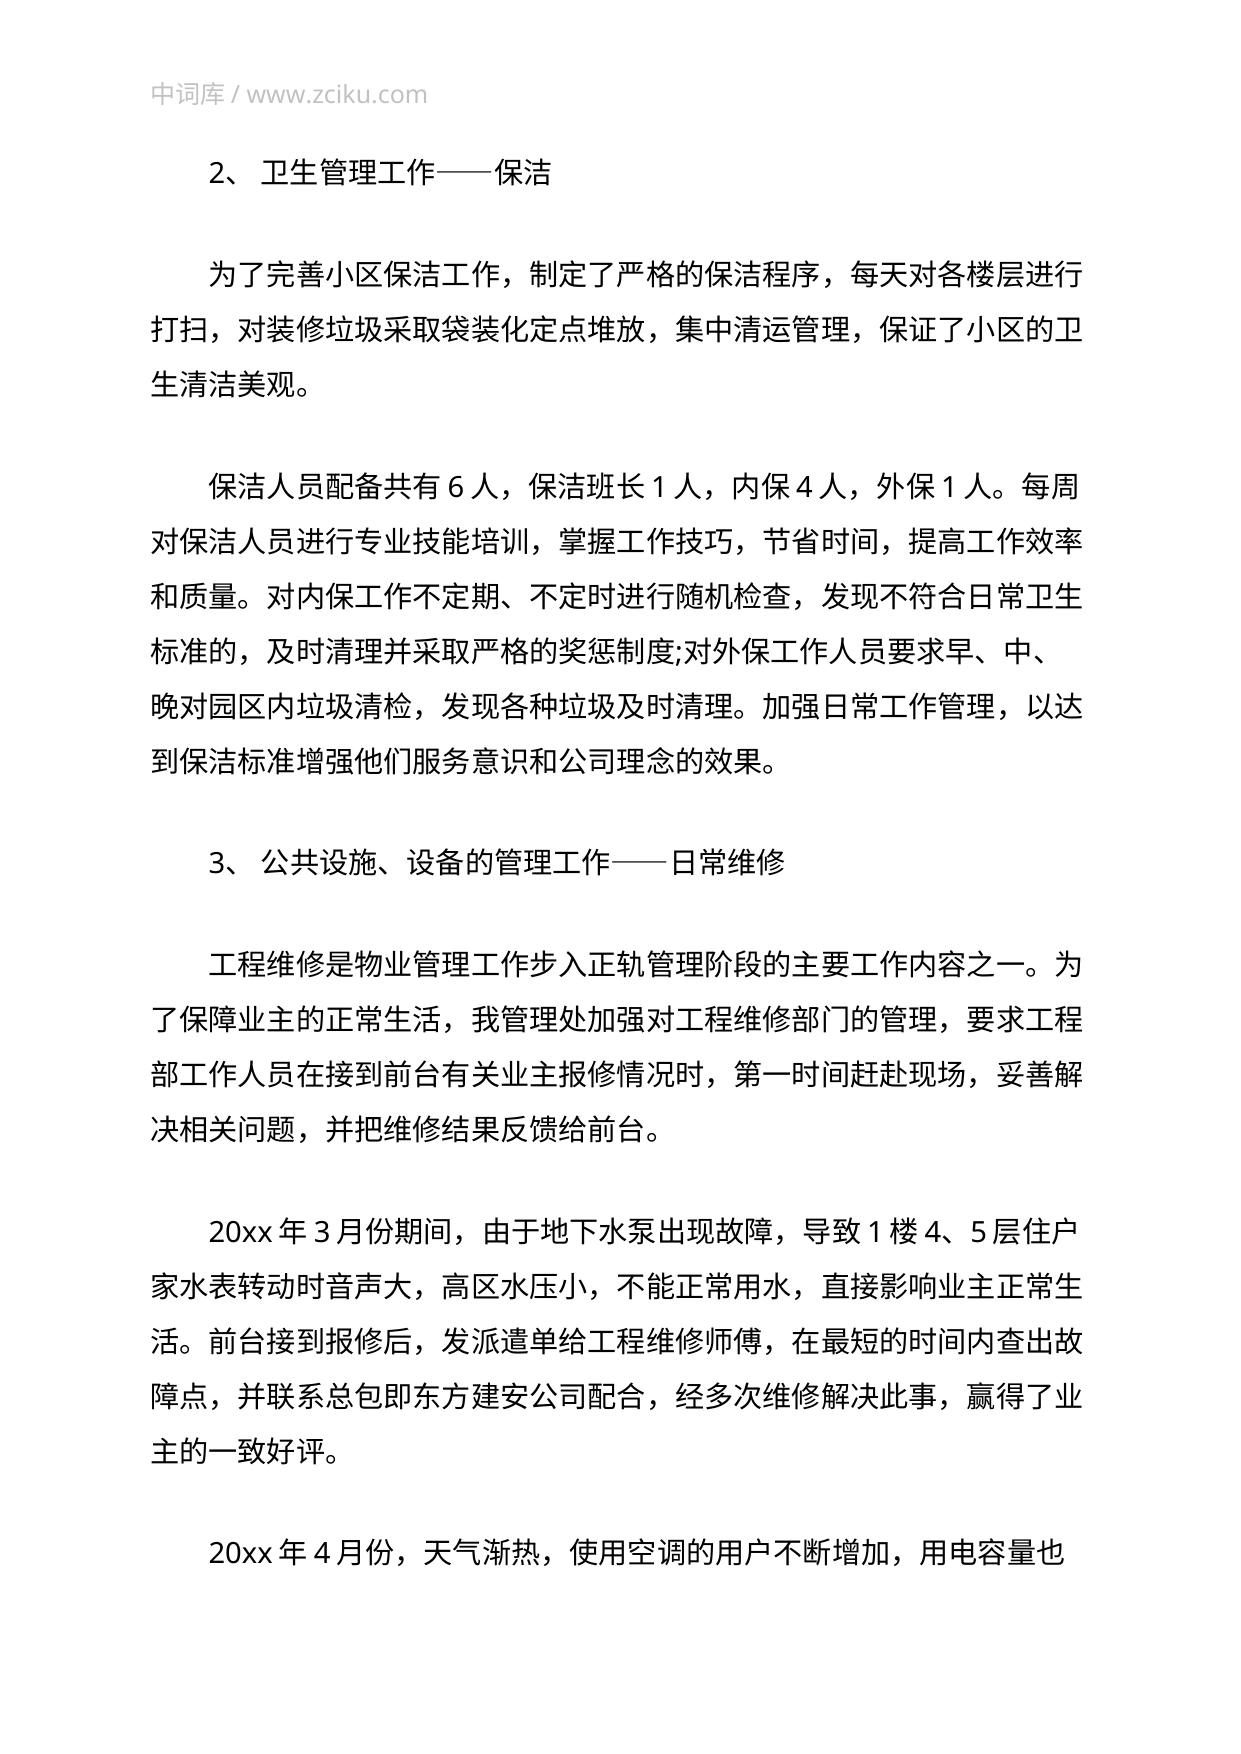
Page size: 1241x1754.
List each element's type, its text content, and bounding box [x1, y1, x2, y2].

text 保洁人员配备共有6人，保洁班长1人，内保4人，外保1人。每周对保洁人员进行专业技能培训，掌握工作技巧，节省时间，提高工作效率和质量。对内保工作不定期、不定时进行随机检查，发现不符合日常卫生标准的，及时清理并采取严格的奖惩制度;对外保工作人员要求早、中、晚对园区内垃圾清检，发现各种垃圾及时清理。加强日常工作管理，以达到保洁标准增强他们服务意识和公司理念的效果。 [150, 463, 1090, 781]
text 为了完善小区保洁工作，制定了严格的保洁程序，每天对各楼层进行打扫，对装修垃圾采取袋装化定点堆放，集中清运管理，保证了小区的卫生清洁美观。 [150, 252, 1090, 404]
text 20xx年3月份期间，由于地下水泵出现故障，导致1楼4、5层住户家水表转动时音声大，高区水压小，不能正常用水，直接影响业主正常生活。前台接到报修后，发派遣单给工程维修师傅，在最短的时间内查出故障点，并联系总包即东方建安公司配合，经多次维修解决此事，赢得了业主的一致好评。 [150, 1208, 1090, 1470]
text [150, 1530, 1090, 1572]
text 3、 公共设施、设备的管理工作——日常维修 [150, 840, 1090, 882]
text 2、 卫生管理工作——保洁 [150, 150, 1090, 192]
text 工程维修是物业管理工作步入正轨管理阶段的主要工作内容之一。为了保障业主的正常生活，我管理处加强对工程维修部门的管理，要求工程部工作人员在接到前台有关业主报修情况时，第一时间赶赴现场，妥善解决相关问题，并把维修结果反馈给前台。 [150, 942, 1090, 1149]
